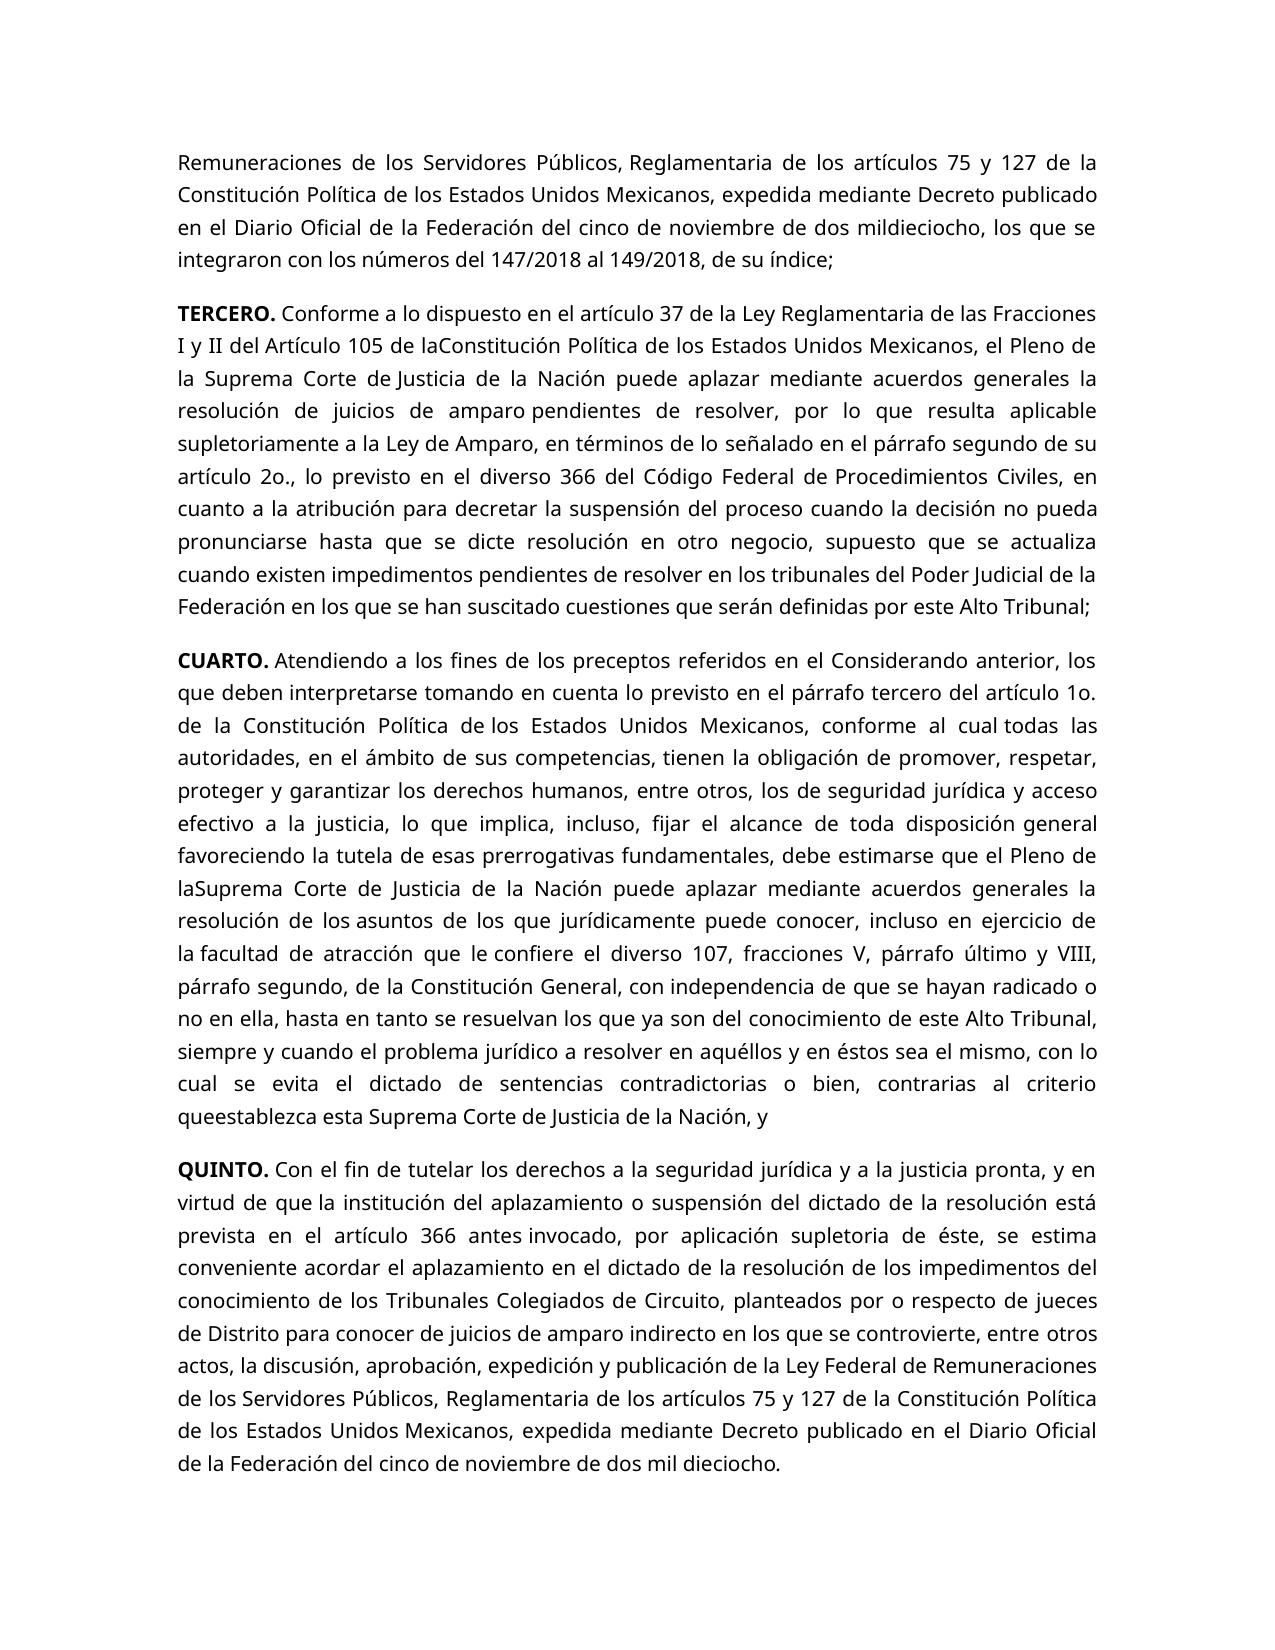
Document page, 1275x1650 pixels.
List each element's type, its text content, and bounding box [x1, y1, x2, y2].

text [177, 148, 1098, 274]
text CUARTO. Atendiendo a los fines de los preceptos referidos en el Considerando anterior, los que deben interpretarse tomando en cuenta lo previsto en el párrafo tercero del artículo 1o. de la Constitución Política de los Estados Unidos Mexicanos, conforme al cual todas las autoridades, en el ámbito de sus competencias, tienen la obligación de promover, respetar, proteger y garantizar los derechos humanos, entre otros, los de seguridad jurídica y acceso efectivo a la justicia, lo que implica, incluso, fijar el alcance de toda disposición general favoreciendo la tutela de esas prerrogativas fundamentales, debe estimarse que el Pleno de laSuprema Corte de Justicia de la Nación puede aplazar mediante acuerdos generales la resolución de los asuntos de los que jurídicamente puede conocer, incluso en ejercicio de la facultad de atracción que le confiere el diverso 107, fracciones V, párrafo último y VIII, párrafo segundo, de la Constitución General, con independencia de que se hayan radicado o no en ella, hasta en tanto se resuelvan los que ya son del conocimiento de este Alto Tribunal, siempre y cuando el problema jurídico a resolver en aquéllos y en éstos sea el mismo, con lo cual se evita el dictado de sentencias contradictorias o bien, contrarias al criterio queestablezca esta Suprema Corte de Justicia de la Nación, y [177, 646, 1098, 1131]
text QUINTO. Con el fin de tutelar los derechos a la seguridad jurídica y a la justicia pronta, y en virtud de que la institución del aplazamiento o suspensión del dictado de la resolución está prevista en el artículo 366 antes invocado, por aplicación supletoria de éste, se estima conveniente acordar el aplazamiento en el dictado de la resolución de los impedimentos del conocimiento de los Tribunales Colegiados de Circuito, planteados por o respecto de jueces de Distrito para conocer de juicios de amparo indirecto en los que se controvierte, entre otros actos, la discusión, aprobación, expedición y publicación de la Ley Federal de Remuneraciones de los Servidores Públicos, Reglamentaria de los artículos 75 y 127 de la Constitución Política de los Estados Unidos Mexicanos, expedida mediante Decreto publicado en el Diario Oficial de la Federación del cinco de noviembre de dos mil dieciocho. [177, 1156, 1098, 1477]
text TERCERO. Conforme a lo dispuesto en el artículo 37 de la Ley Reglamentaria de las Fracciones I y II del Artículo 105 de laConstitución Política de los Estados Unidos Mexicanos, el Pleno de la Suprema Corte de Justicia de la Nación puede aplazar mediante acuerdos generales la resolución de juicios de amparo pendientes de resolver, por lo que resulta aplicable supletoriamente a la Ley de Amparo, en términos de lo señalado en el párrafo segundo de su artículo 2o., lo previsto en el diverso 366 del Código Federal de Procedimientos Civiles, en cuanto a la atribución para decretar la suspensión del proceso cuando la decisión no pueda pronunciarse hasta que se dicte resolución en otro negocio, supuesto que se actualiza cuando existen impedimentos pendientes de resolver en los tribunales del Poder Judicial de la Federación en los que se han suscitado cuestiones que serán definidas por este Alto Tribunal; [177, 299, 1098, 621]
